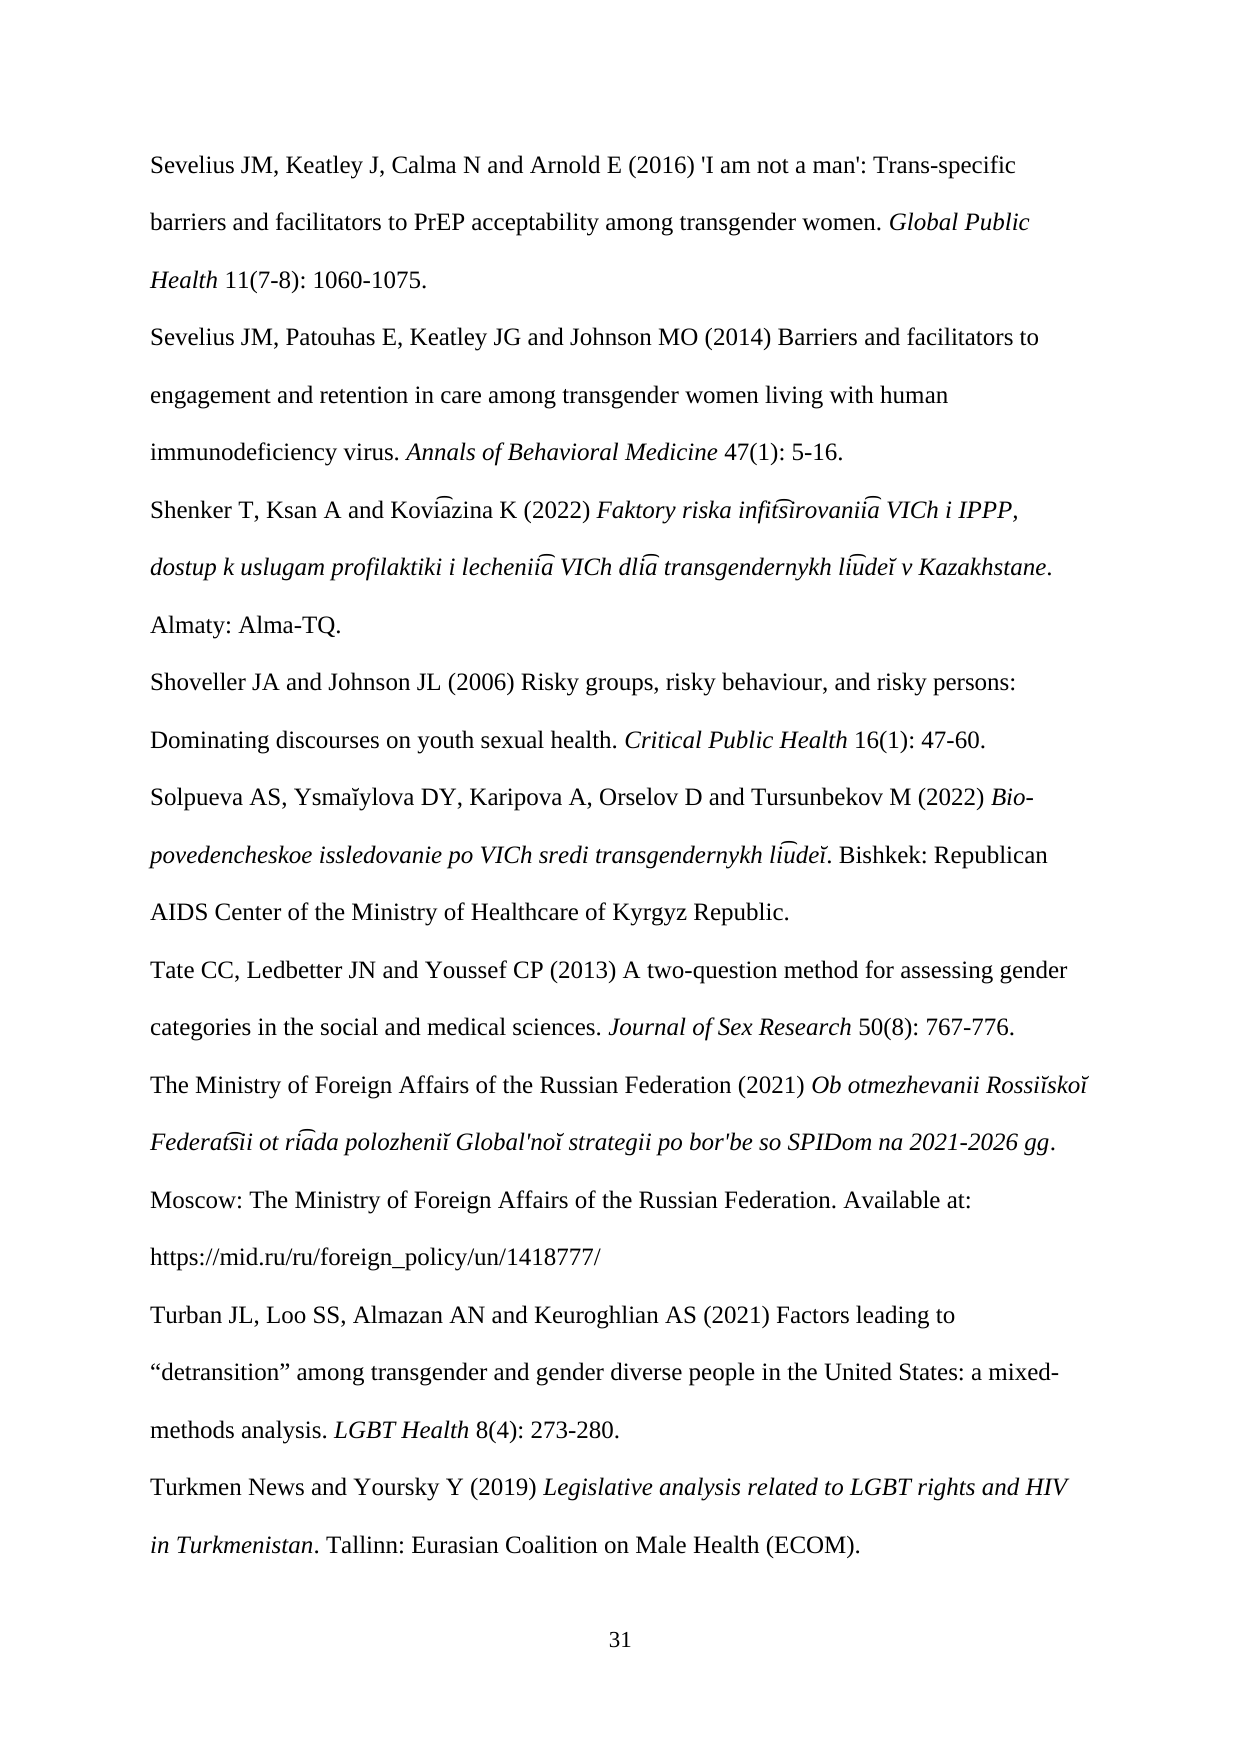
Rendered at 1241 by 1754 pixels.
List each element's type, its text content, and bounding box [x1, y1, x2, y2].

text Sevelius JM, Patouhas E, Keatley JG and Johnson MO (2014) Barriers and facilitators to engagement and retention in care among transgender women living with human immunodeficiency virus. Annals of Behavioral Medicine 47(1): 5-16. [150, 322, 1090, 466]
text Shoveller JA and Johnson JL (2006) Risky groups, risky behaviour, and risky persons: Dominating discourses on youth sexual health. Critical Public Health 16(1): 47-60. [150, 667, 1090, 754]
text Turkmen News and Yoursky Y (2019) Legislative analysis related to LGBT rights and HIV in Turkmenistan. Tallinn: Eurasian Coalition on Male Health (ЕCОМ). [150, 1472, 1090, 1559]
text Solpueva AS, Ysmaĭylova DY, Karipova A, Orselov D and Tursunbekov M (2022) Bio-povedencheskoe issledovanie po VICh sredi transgendernykh li͡udeĭ. Bishkek: Republican AIDS Center of the Ministry of Healthcare of Kyrgyz Republic. [150, 782, 1090, 926]
text Sevelius JM, Keatley J, Calma N and Arnold E (2016) 'I am not a man': Trans-specific barriers and facilitators to PrEP acceptability among transgender women. Global Public Health 11(7-8): 1060-1075. [150, 150, 1090, 294]
text The Ministry of Foreign Affairs of the Russian Federation (2021) Ob otmezhevanii Rossiĭskoĭ Federat͡sii ot ri͡ada polozheniĭ Globalʹnoĭ strategii po borʹbe so SPIDom na 2021-2026 gg. Moscow: The Ministry of Foreign Affairs of the Russian Federation. Available at: https://mid.ru/ru/foreign_policy/un/1418777/ [150, 1070, 1090, 1271]
text Shenker T, Ksan A and Kovi͡azina K (2022) Faktory riska infit͡sirovanii͡a VICh i IPPP, dostup k uslugam profilaktiki i lechenii͡a VICh dli͡a transgendernykh li͡udeĭ v Kazakhstane. Almaty: Alma-TQ. [150, 495, 1090, 639]
text Tate CC, Ledbetter JN and Youssef CP (2013) A two-question method for assessing gender categories in the social and medical sciences. Journal of Sex Research 50(8): 767-776. [150, 955, 1090, 1041]
text Turban JL, Loo SS, Almazan AN and Keuroghlian AS (2021) Factors leading to “detransition” among transgender and gender diverse people in the United States: a mixed-methods analysis. LGBT Health 8(4): 273-280. [150, 1300, 1090, 1444]
